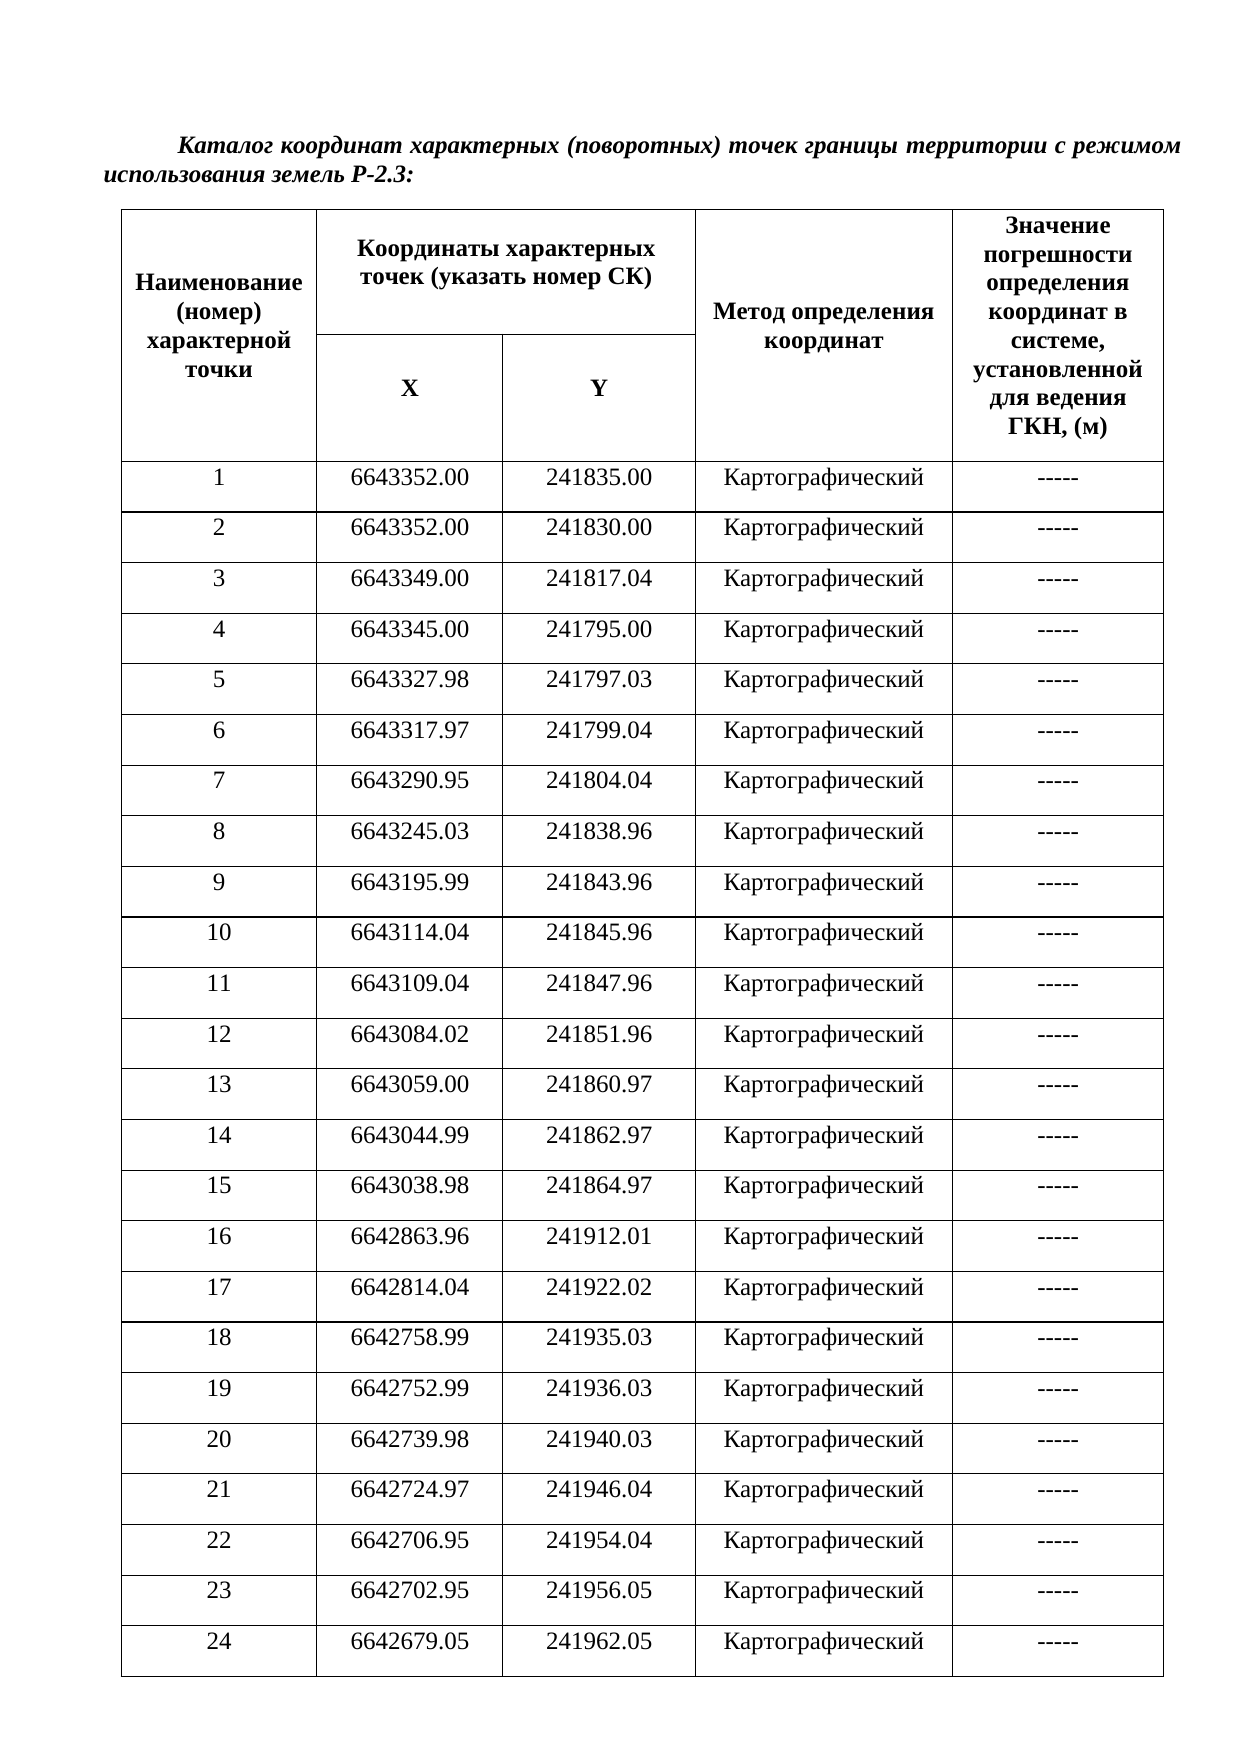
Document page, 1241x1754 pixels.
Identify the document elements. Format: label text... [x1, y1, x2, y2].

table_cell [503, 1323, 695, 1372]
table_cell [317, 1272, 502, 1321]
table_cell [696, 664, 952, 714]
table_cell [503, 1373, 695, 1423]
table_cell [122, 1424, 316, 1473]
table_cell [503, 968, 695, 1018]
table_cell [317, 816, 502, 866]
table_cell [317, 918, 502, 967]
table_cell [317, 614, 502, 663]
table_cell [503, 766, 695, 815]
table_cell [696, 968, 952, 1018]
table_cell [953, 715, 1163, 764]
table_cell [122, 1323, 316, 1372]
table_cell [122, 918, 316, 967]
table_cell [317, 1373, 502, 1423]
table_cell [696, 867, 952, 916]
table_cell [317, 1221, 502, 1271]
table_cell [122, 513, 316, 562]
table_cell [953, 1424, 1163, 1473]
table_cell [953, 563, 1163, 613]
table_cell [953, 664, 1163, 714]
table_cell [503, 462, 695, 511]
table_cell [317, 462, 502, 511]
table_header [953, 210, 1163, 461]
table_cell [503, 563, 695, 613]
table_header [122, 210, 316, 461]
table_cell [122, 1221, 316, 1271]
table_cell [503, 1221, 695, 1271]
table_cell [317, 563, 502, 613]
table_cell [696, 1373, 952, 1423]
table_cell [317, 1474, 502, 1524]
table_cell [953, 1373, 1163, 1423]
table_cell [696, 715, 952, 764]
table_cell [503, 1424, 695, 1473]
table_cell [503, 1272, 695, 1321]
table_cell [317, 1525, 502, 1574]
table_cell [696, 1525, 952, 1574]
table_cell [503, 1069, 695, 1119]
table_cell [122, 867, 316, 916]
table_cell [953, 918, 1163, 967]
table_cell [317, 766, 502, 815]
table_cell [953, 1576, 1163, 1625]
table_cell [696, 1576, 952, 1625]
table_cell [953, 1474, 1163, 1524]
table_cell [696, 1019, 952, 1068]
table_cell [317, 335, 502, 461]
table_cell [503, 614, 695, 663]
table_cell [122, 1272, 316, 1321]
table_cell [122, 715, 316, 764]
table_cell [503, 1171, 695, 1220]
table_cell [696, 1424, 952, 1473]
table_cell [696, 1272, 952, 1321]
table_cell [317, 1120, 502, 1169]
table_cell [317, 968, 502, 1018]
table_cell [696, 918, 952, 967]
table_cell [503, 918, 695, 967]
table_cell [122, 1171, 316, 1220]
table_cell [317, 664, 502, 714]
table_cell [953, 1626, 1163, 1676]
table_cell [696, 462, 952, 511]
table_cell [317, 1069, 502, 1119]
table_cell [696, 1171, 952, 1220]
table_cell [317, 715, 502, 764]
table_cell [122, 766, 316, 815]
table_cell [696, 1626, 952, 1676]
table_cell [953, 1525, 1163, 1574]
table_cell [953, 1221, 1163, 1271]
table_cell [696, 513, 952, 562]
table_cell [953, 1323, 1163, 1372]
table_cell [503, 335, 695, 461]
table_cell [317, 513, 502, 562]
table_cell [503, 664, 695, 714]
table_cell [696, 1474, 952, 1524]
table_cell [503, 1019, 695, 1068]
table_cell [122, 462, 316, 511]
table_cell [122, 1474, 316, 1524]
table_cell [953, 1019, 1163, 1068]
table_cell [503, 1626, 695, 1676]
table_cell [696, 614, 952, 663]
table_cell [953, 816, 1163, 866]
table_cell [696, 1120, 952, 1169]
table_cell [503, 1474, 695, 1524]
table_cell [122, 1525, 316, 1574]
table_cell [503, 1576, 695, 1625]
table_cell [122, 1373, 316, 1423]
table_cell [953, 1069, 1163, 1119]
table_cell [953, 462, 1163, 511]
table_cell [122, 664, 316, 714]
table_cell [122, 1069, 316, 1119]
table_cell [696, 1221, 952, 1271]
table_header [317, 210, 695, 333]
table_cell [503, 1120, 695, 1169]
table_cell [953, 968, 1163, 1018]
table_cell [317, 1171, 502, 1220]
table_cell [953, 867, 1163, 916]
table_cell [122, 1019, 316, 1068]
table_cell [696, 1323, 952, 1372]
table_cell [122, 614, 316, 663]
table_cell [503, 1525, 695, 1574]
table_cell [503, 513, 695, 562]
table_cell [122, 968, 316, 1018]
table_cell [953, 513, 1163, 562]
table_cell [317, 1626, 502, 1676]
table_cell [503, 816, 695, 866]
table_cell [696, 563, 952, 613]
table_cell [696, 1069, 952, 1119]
text Каталог координат характерных (поворотных) точек границы территории с режимом использования земель Р-2.3: [103, 131, 1181, 188]
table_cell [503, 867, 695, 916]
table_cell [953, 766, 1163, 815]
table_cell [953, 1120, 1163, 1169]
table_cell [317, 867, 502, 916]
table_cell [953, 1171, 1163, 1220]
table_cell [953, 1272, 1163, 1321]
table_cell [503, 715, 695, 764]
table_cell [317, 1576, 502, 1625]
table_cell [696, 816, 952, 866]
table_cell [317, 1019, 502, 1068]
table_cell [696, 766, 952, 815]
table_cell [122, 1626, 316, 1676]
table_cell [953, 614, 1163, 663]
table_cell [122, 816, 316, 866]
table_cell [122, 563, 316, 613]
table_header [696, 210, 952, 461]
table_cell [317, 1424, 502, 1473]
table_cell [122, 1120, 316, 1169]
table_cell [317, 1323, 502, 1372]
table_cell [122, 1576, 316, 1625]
